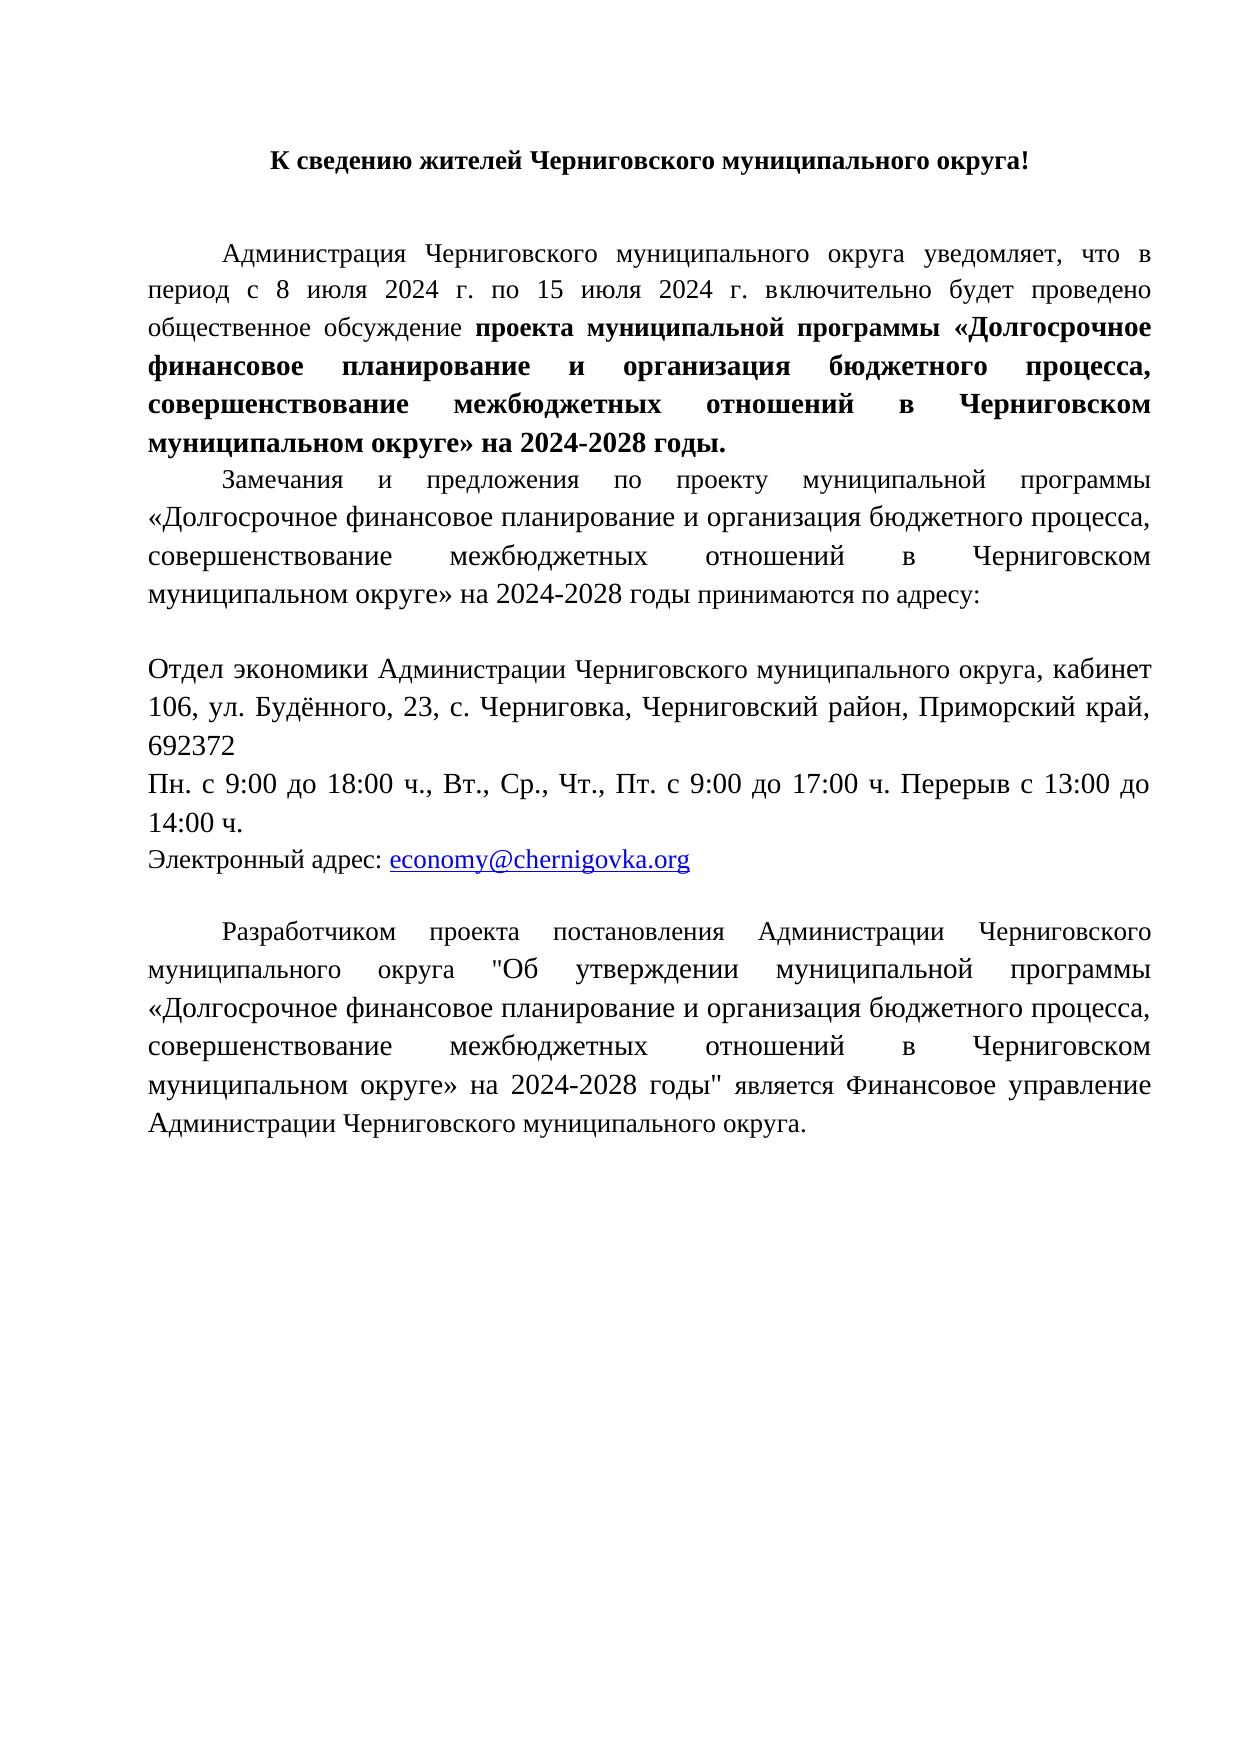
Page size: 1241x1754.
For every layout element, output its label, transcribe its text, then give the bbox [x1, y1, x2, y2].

text Администрация Черниговского муниципального округа уведомляет, что в период с 8 июля 2024 г. по 15 июля 2024 г. включительно будет проведено общественное обсуждение проекта муниципальной программы «Долгосрочное финансовое планирование и организация бюджетного процесса, совершенствование межбюджетных отношений в Черниговском муниципальном округе» на 2024-2028 годы. [148, 237, 1152, 458]
text К сведению жителей Черниговского муниципального округа! [148, 144, 1152, 175]
text Пн. с 9:00 до 18:00 ч., Вт., Ср., Чт., Пт. с 9:00 до 17:00 ч. Перерыв с 13:00 до 14:00 ч. [148, 766, 1152, 838]
text Разработчиком проекта постановления Администрации Черниговского муниципального округа "Об утверждении муниципальной программы «Долгосрочное финансовое планирование и организация бюджетного процесса, совершенствование межбюджетных отношений в Черниговском муниципальном округе» на 2024-2028 годы" является Финансовое управление Администрации Черниговского муниципального округа. [148, 915, 1152, 1139]
text Замечания и предложения по проекту муниципальной программы «Долгосрочное финансовое планирование и организация бюджетного процесса, совершенствование межбюджетных отношений в Черниговском муниципальном округе» на 2024-2028 годы принимаются по адресу: [148, 463, 1152, 610]
text Электронный адрес: economy@chernigovka.org [148, 843, 1152, 875]
text Отдел экономики Администрации Черниговского муниципального округа, кабинет 106, ул. Будённого, 23, с. Черниговка, Черниговский район, Приморский край, 692372 [148, 651, 1152, 761]
